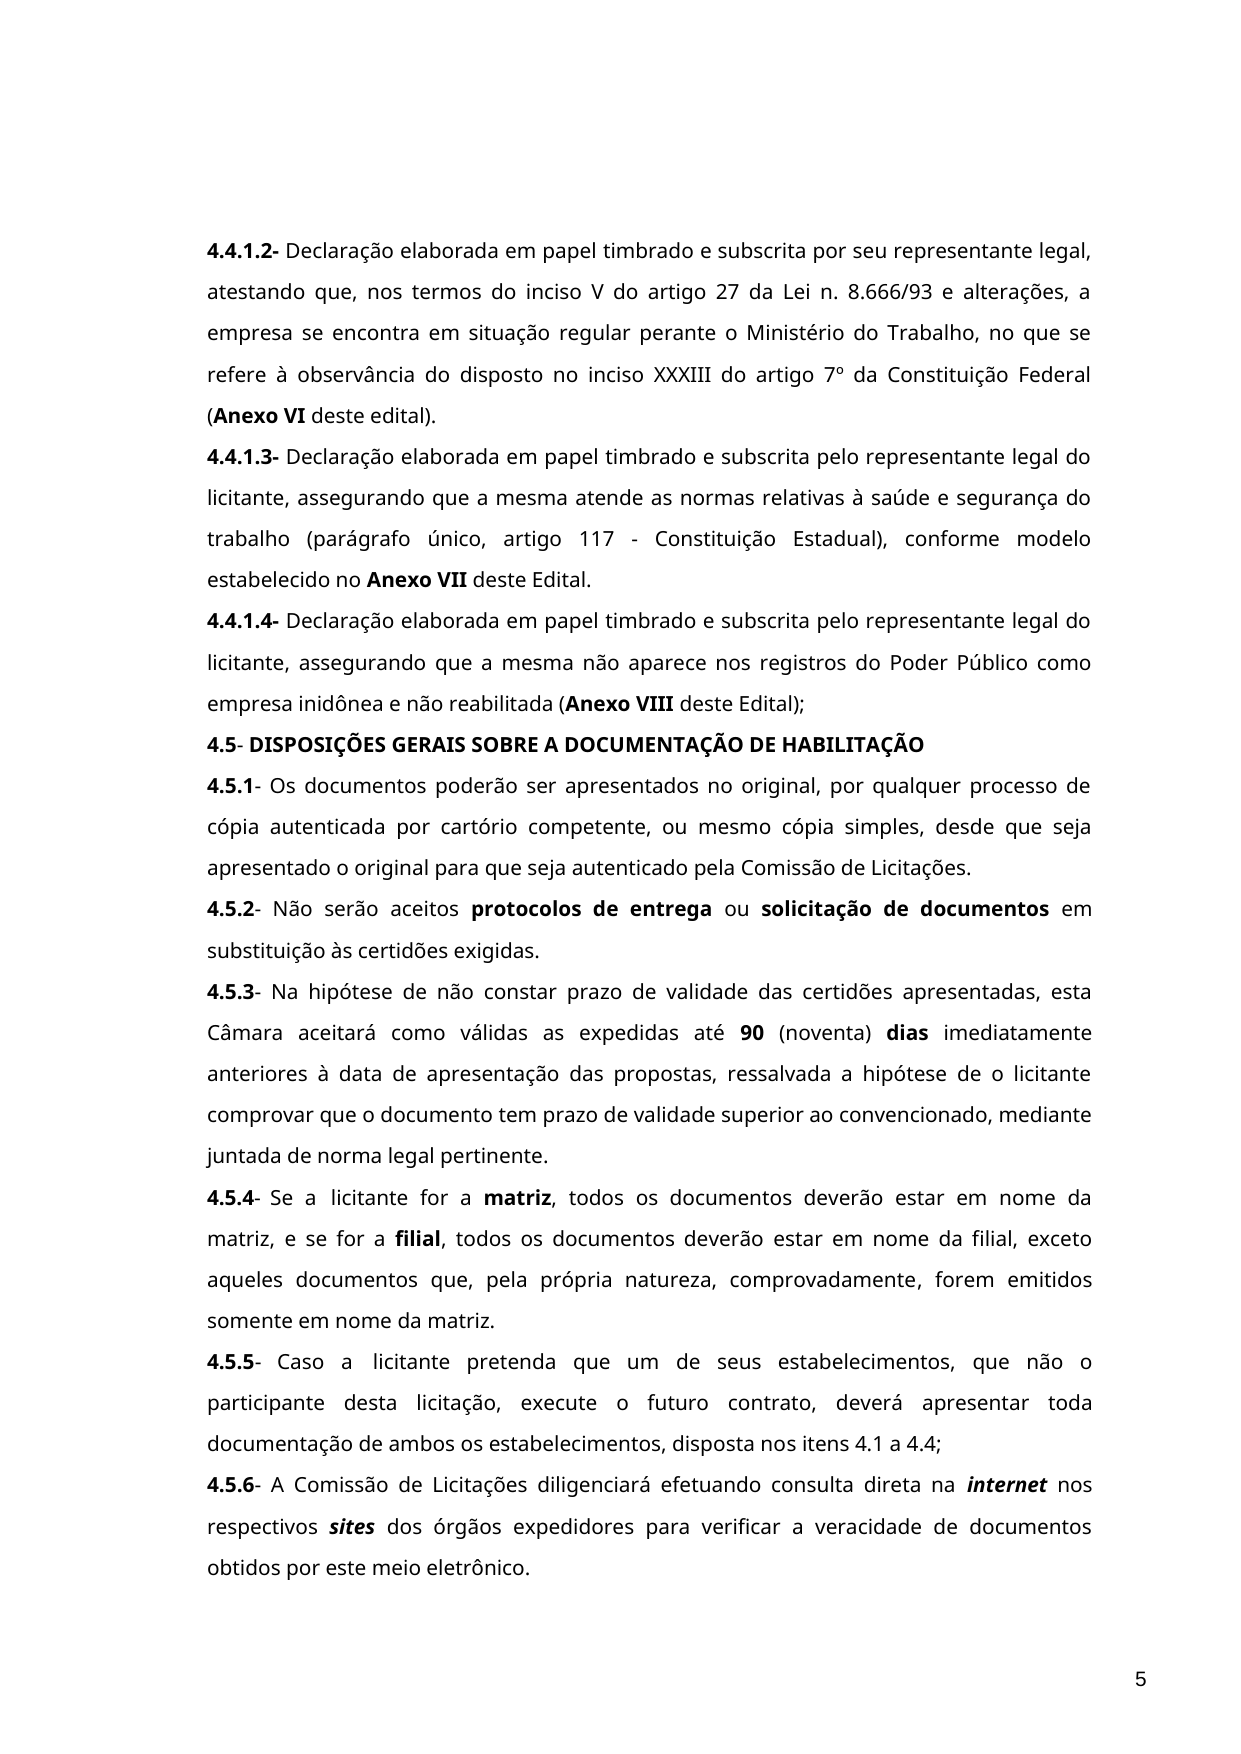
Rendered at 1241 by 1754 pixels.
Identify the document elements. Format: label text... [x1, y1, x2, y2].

text 4.5.2- Não serão aceitos protocolos de entrega ou solicitação de documentos em substituição às certidões exigidas. [207, 894, 1092, 964]
text 4.5.3- Na hipótese de não constar prazo de validade das certidões apresentadas, esta Câmara aceitará como válidas as expedidas até 90 (noventa) dias imediatamente anteriores à data de apresentação das propostas, ressalvada a hipótese de o licitante comprovar que o documento tem prazo de validade superior ao convencionado, mediante juntada de norma legal pertinente. [207, 977, 1092, 1170]
text 4.5.5- Caso a licitante pretenda que um de seus estabelecimentos, que não o participante desta licitação, execute o futuro contrato, deverá apresentar toda documentação de ambos os estabelecimentos, disposta nos itens 4.1 a 4.4; [207, 1347, 1092, 1458]
text 4.4.1.3- Declaração elaborada em papel timbrado e subscrita pelo representante legal do licitante, assegurando que a mesma atende as normas relativas à saúde e segurança do trabalho (parágrafo único, artigo 117 - Constituição Estadual), conforme modelo estabelecido no Anexo VII deste Edital. [207, 442, 1092, 594]
text 4.5.6- A Comissão de Licitações diligenciará efetuando consulta direta na internet nos respectivos sites dos órgãos expedidores para verificar a veracidade de documentos obtidos por este meio eletrônico. [207, 1471, 1092, 1581]
text 4.5.4- Se a licitante for a matriz, todos os documentos deverão estar em nome da matriz, e se for a filial, todos os documentos deverão estar em nome da filial, exceto aqueles documentos que, pela própria natureza, comprovadamente, forem emitidos somente em nome da matriz. [207, 1183, 1092, 1334]
text 4.5.1- Os documentos poderão ser apresentados no original, por qualquer processo de cópia autenticada por cartório competente, ou mesmo cópia simples, desde que seja apresentado o original para que seja autenticado pela Comissão de Licitações. [207, 771, 1092, 882]
text 4.4.1.2- Declaração elaborada em papel timbrado e subscrita por seu representante legal, atestando que, nos termos do inciso V do artigo 27 da Lei n. 8.666/93 e alterações, a empresa se encontra em situação regular perante o Ministério do Trabalho, no que se refere à observância do disposto no inciso XXXIII do artigo 7º da Constituição Federal (Anexo VI deste edital). [207, 236, 1092, 429]
text 4.4.1.4- Declaração elaborada em papel timbrado e subscrita pelo representante legal do licitante, assegurando que a mesma não aparece nos registros do Poder Público como empresa inidônea e não reabilitada (Anexo VIII deste Edital); [207, 607, 1092, 717]
text 4.5- DISPOSIÇÕES GERAIS SOBRE A DOCUMENTAÇÃO DE HABILITAÇÃO [207, 730, 1092, 758]
